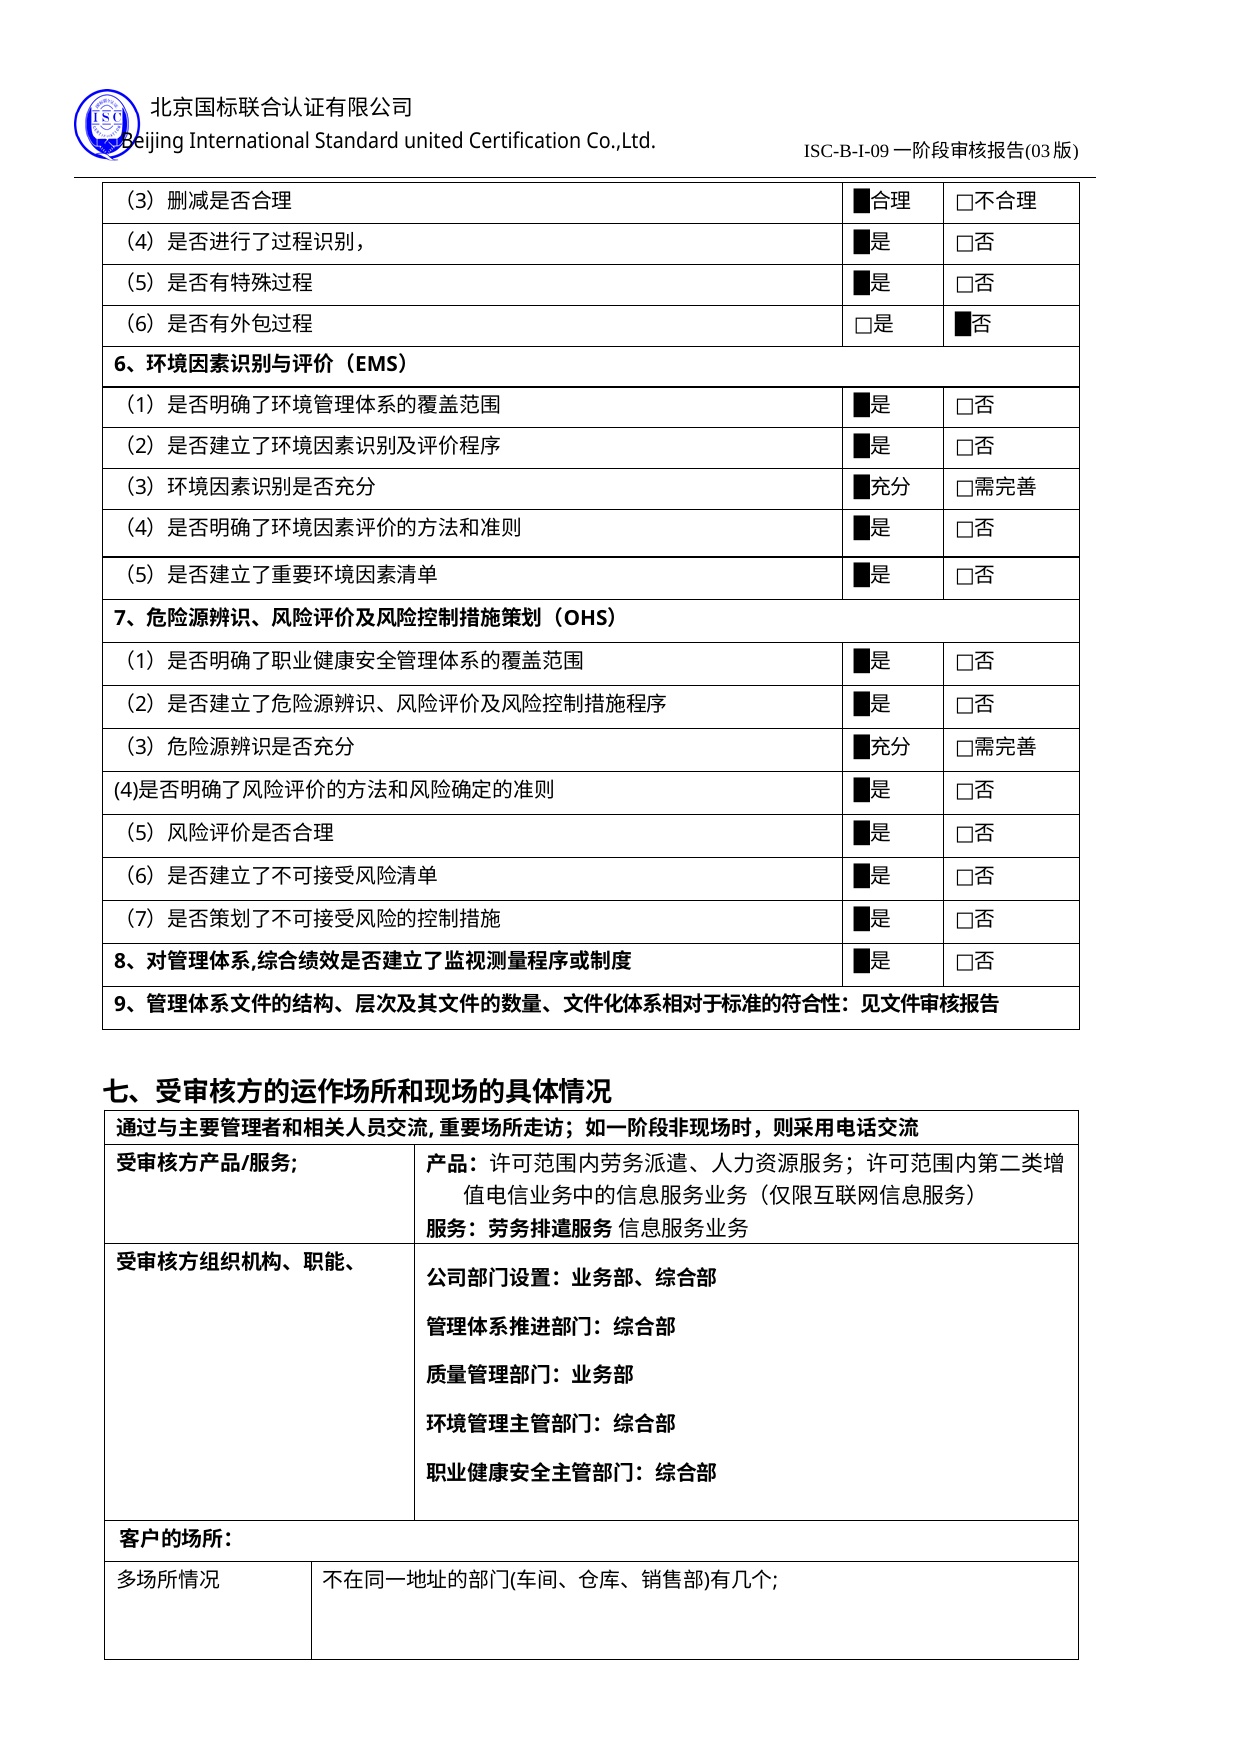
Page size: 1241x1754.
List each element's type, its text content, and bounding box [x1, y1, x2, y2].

table_cell □否 [944, 224, 1079, 264]
table_cell （6）是否建立了不可接受风险清单 [103, 858, 842, 900]
table_cell （4）是否明确了环境因素评价的方法和准则 [103, 510, 842, 556]
table_cell （7）是否策划了不可接受风险的控制措施 [103, 901, 842, 943]
table_cell █是 [843, 224, 943, 264]
table_cell 不在同一地址的部门(车间、仓库、销售部)有几个; [312, 1562, 1078, 1659]
table_cell █否 [944, 306, 1079, 346]
table_cell █是 [843, 510, 943, 556]
table_cell （5）风险评价是否合理 [103, 815, 842, 857]
table_cell 产品：许可范围内劳务派遣、人力资源服务；许可范围内第二类增值电信业务中的信息服务业务（仅限互联网信息服务） 服务：劳务排遣服务 信息服务业务 [415, 1145, 1078, 1243]
table_cell (4)是否明确了风险评价的方法和风险确定的准则 [103, 772, 842, 814]
table_cell 7、危险源辨识、风险评价及风险控制措施策划（OHS） [103, 600, 1079, 642]
table_cell □否 [944, 815, 1079, 857]
table_cell （3）删减是否合理 [103, 183, 842, 223]
table_cell 8、对管理体系,综合绩效是否建立了监视测量程序或制度 [103, 944, 842, 986]
text 七、受审核方的运作场所和现场的具体情况 [75, 1070, 1045, 1109]
table_cell █合理 [843, 183, 943, 223]
table_header 通过与主要管理者和相关人员交流, 重要场所走访；如一阶段非现场时，则采用电话交流 [105, 1111, 1078, 1144]
table_cell （1）是否明确了环境管理体系的覆盖范围 [103, 388, 842, 427]
table_cell █是 [843, 388, 943, 427]
table_cell （5）是否有特殊过程 [103, 265, 842, 305]
table_cell □需完善 [944, 729, 1079, 771]
table_cell （6）是否有外包过程 [103, 306, 842, 346]
table_cell █充分 [843, 469, 943, 509]
table_cell （3）危险源辨识是否充分 [103, 729, 842, 771]
table_cell □否 [944, 901, 1079, 943]
table_cell █是 [843, 643, 943, 685]
table_cell （2）是否建立了环境因素识别及评价程序 [103, 428, 842, 468]
table_cell █是 [843, 858, 943, 900]
table_cell □否 [944, 265, 1079, 305]
table_cell □否 [944, 388, 1079, 427]
table_cell 多场所情况 [105, 1562, 311, 1659]
table_cell █是 [843, 901, 943, 943]
table_cell □否 [944, 643, 1079, 685]
table_cell □否 [944, 558, 1079, 599]
picture [74, 89, 143, 161]
table_cell 受审核方产品/服务; [105, 1145, 414, 1243]
table_cell █是 [843, 558, 943, 599]
table_cell （2）是否建立了危险源辨识、风险评价及风险控制措施程序 [103, 686, 842, 728]
table_cell □否 [944, 858, 1079, 900]
table_cell □需完善 [944, 469, 1079, 509]
table_cell █充分 [843, 729, 943, 771]
table_cell □否 [944, 428, 1079, 468]
table_cell 受审核方组织机构、职能、 [105, 1244, 414, 1520]
table_cell █是 [843, 772, 943, 814]
table_cell 客户的场所： [105, 1521, 1078, 1561]
table_cell □不合理 [944, 183, 1079, 223]
table_cell □否 [944, 510, 1079, 556]
table_cell （5）是否建立了重要环境因素清单 [103, 558, 842, 599]
table_cell （3）环境因素识别是否充分 [103, 469, 842, 509]
table_cell （4）是否进行了过程识别， [103, 224, 842, 264]
table_cell □否 [944, 944, 1079, 986]
table_cell 公司部门设置：业务部、综合部 管理体系推进部门：综合部 质量管理部门：业务部 环境管理主管部门：综合部 职业健康安全主管部门：综合部 [415, 1244, 1078, 1520]
table_cell █是 [843, 686, 943, 728]
table_cell □是 [843, 306, 943, 346]
table_cell （1）是否明确了职业健康安全管理体系的覆盖范围 [103, 643, 842, 685]
table_cell □否 [944, 686, 1079, 728]
table_cell █是 [843, 265, 943, 305]
table_cell █是 [843, 815, 943, 857]
table_cell █是 [843, 944, 943, 986]
table_cell □否 [944, 772, 1079, 814]
table_cell 6、环境因素识别与评价（EMS） [103, 347, 1079, 386]
table_cell 9、管理体系文件的结构、层次及其文件的数量、文件化体系相对于标准的符合性：见文件审核报告 [103, 987, 1079, 1028]
table_cell █是 [843, 428, 943, 468]
